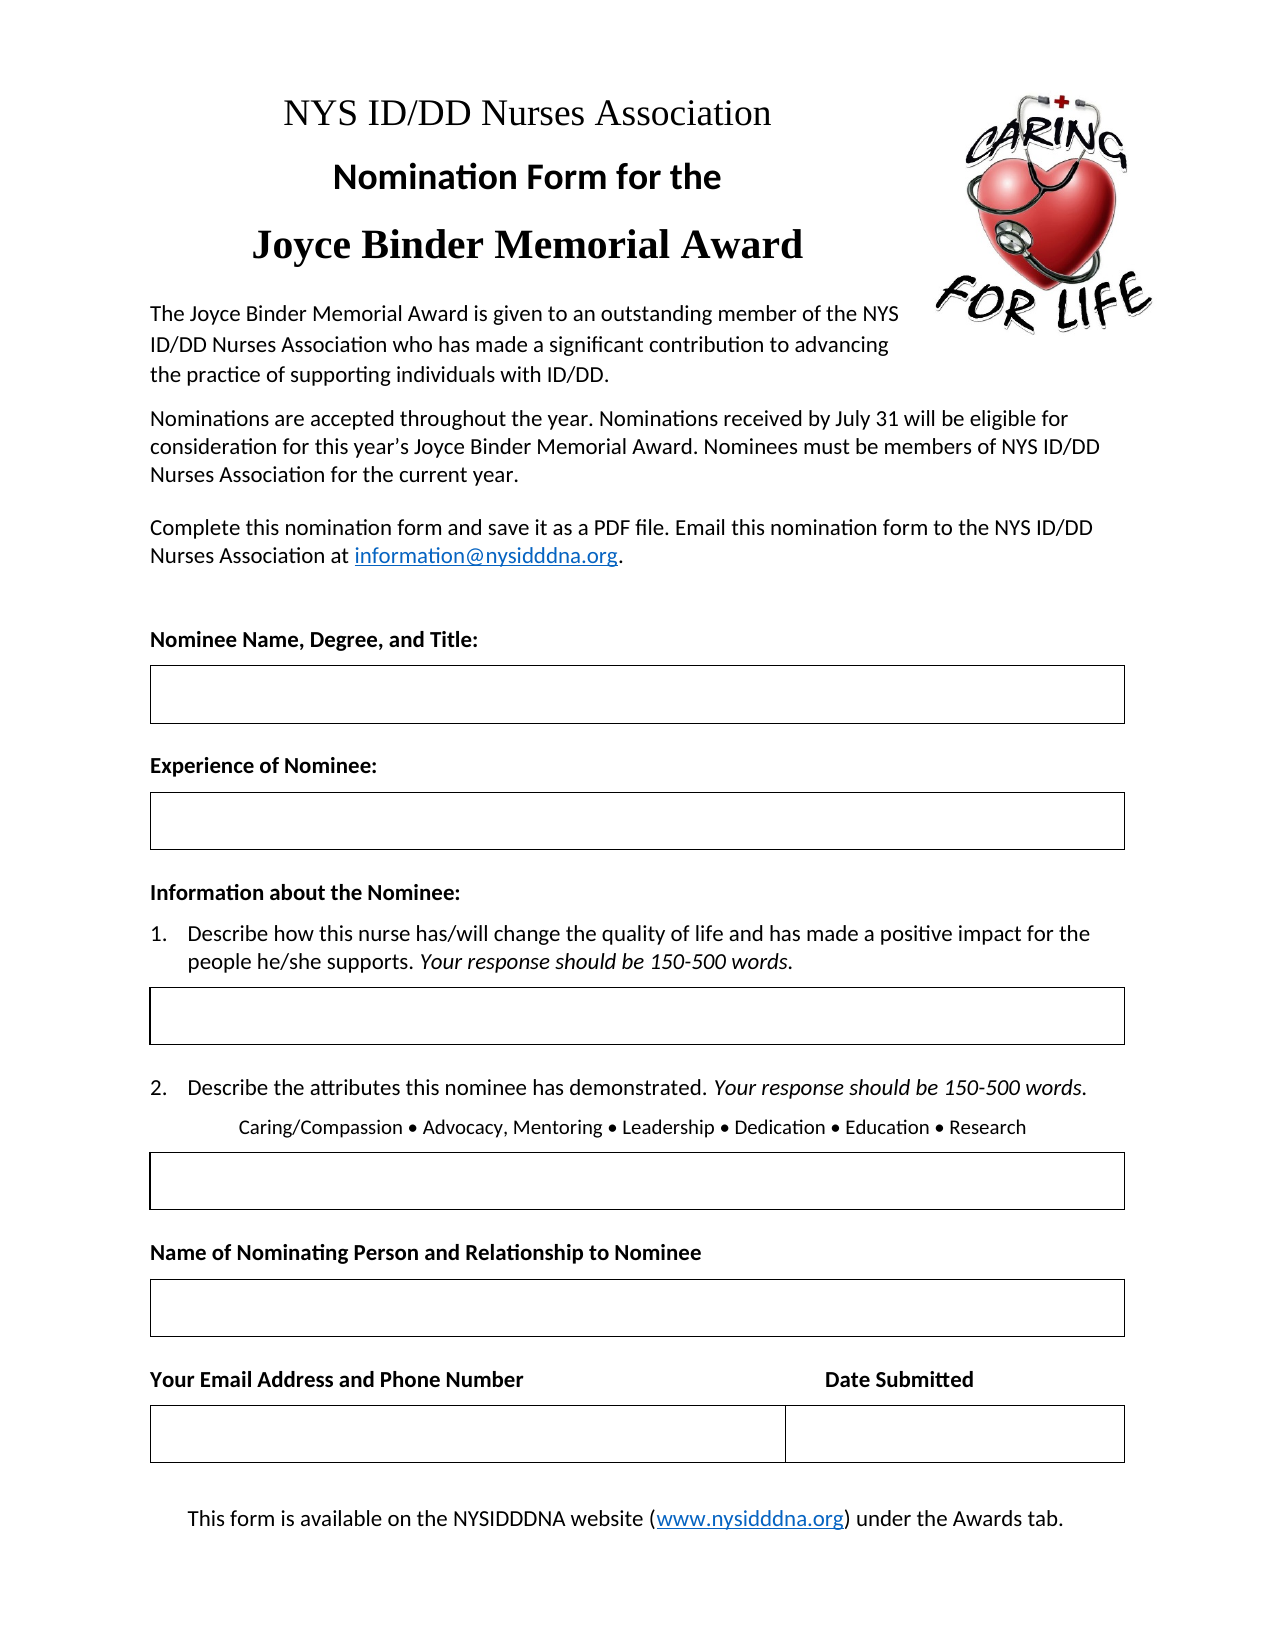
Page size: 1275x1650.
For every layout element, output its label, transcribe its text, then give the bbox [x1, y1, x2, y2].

table_header [151, 1406, 785, 1462]
text The Joyce Binder Memorial Award is given to an outstanding member of the NYS ID/DD Nurses Association who has made a significant contribution to advancing the practice of supporting individuals with ID/DD. [150, 299, 1125, 388]
text Nominee Name, Degree, and Title: [150, 625, 1125, 653]
text Experience of Nominee: [150, 752, 1125, 779]
table_header [151, 793, 1124, 849]
list Caring/Compassion • Advocacy, Mentoring • Leadership • Dedication • Education • Research [150, 1114, 1116, 1139]
text Name of Nominating Person and Relationship to Nominee [150, 1238, 1125, 1266]
text Information about the Nominee: [150, 878, 1125, 906]
picture [921, 90, 1172, 340]
table_header [786, 1406, 1124, 1462]
table_header [151, 666, 1124, 722]
text Joyce Binder Memorial Award [150, 219, 921, 267]
text Complete this nomination form and save it as a PDF file. Email this nomination form to the NYS ID/DD Nurses Association at information@nysidddna.org. [150, 513, 1125, 569]
list Describe how this nurse has/will change the quality of life and has made a positive impact for the people he/she supports. Your response should be 150-500 words. [150, 919, 1125, 975]
text This form is available on the NYSIDDDNA website (www.nysidddna.org) under the Awards tab. [150, 1504, 1125, 1532]
table_header [151, 1280, 1124, 1336]
text Your Email Address and Phone Number Date Submitted [150, 1365, 1125, 1393]
table_header [151, 1153, 1124, 1209]
text NYS ID/DD Nurses Association [150, 90, 921, 133]
text Nomination Form for the [150, 153, 921, 199]
text Nominations are accepted throughout the year. Nominations received by July 31 will be eligible for consideration for this year’s Joyce Binder Memorial Award. Nominees must be members of NYS ID/DD Nurses Association for the current year. [150, 404, 1125, 488]
table_header [151, 988, 1124, 1044]
list Describe the attributes this nominee has demonstrated. Your response should be 150-500 words. [150, 1073, 1125, 1101]
